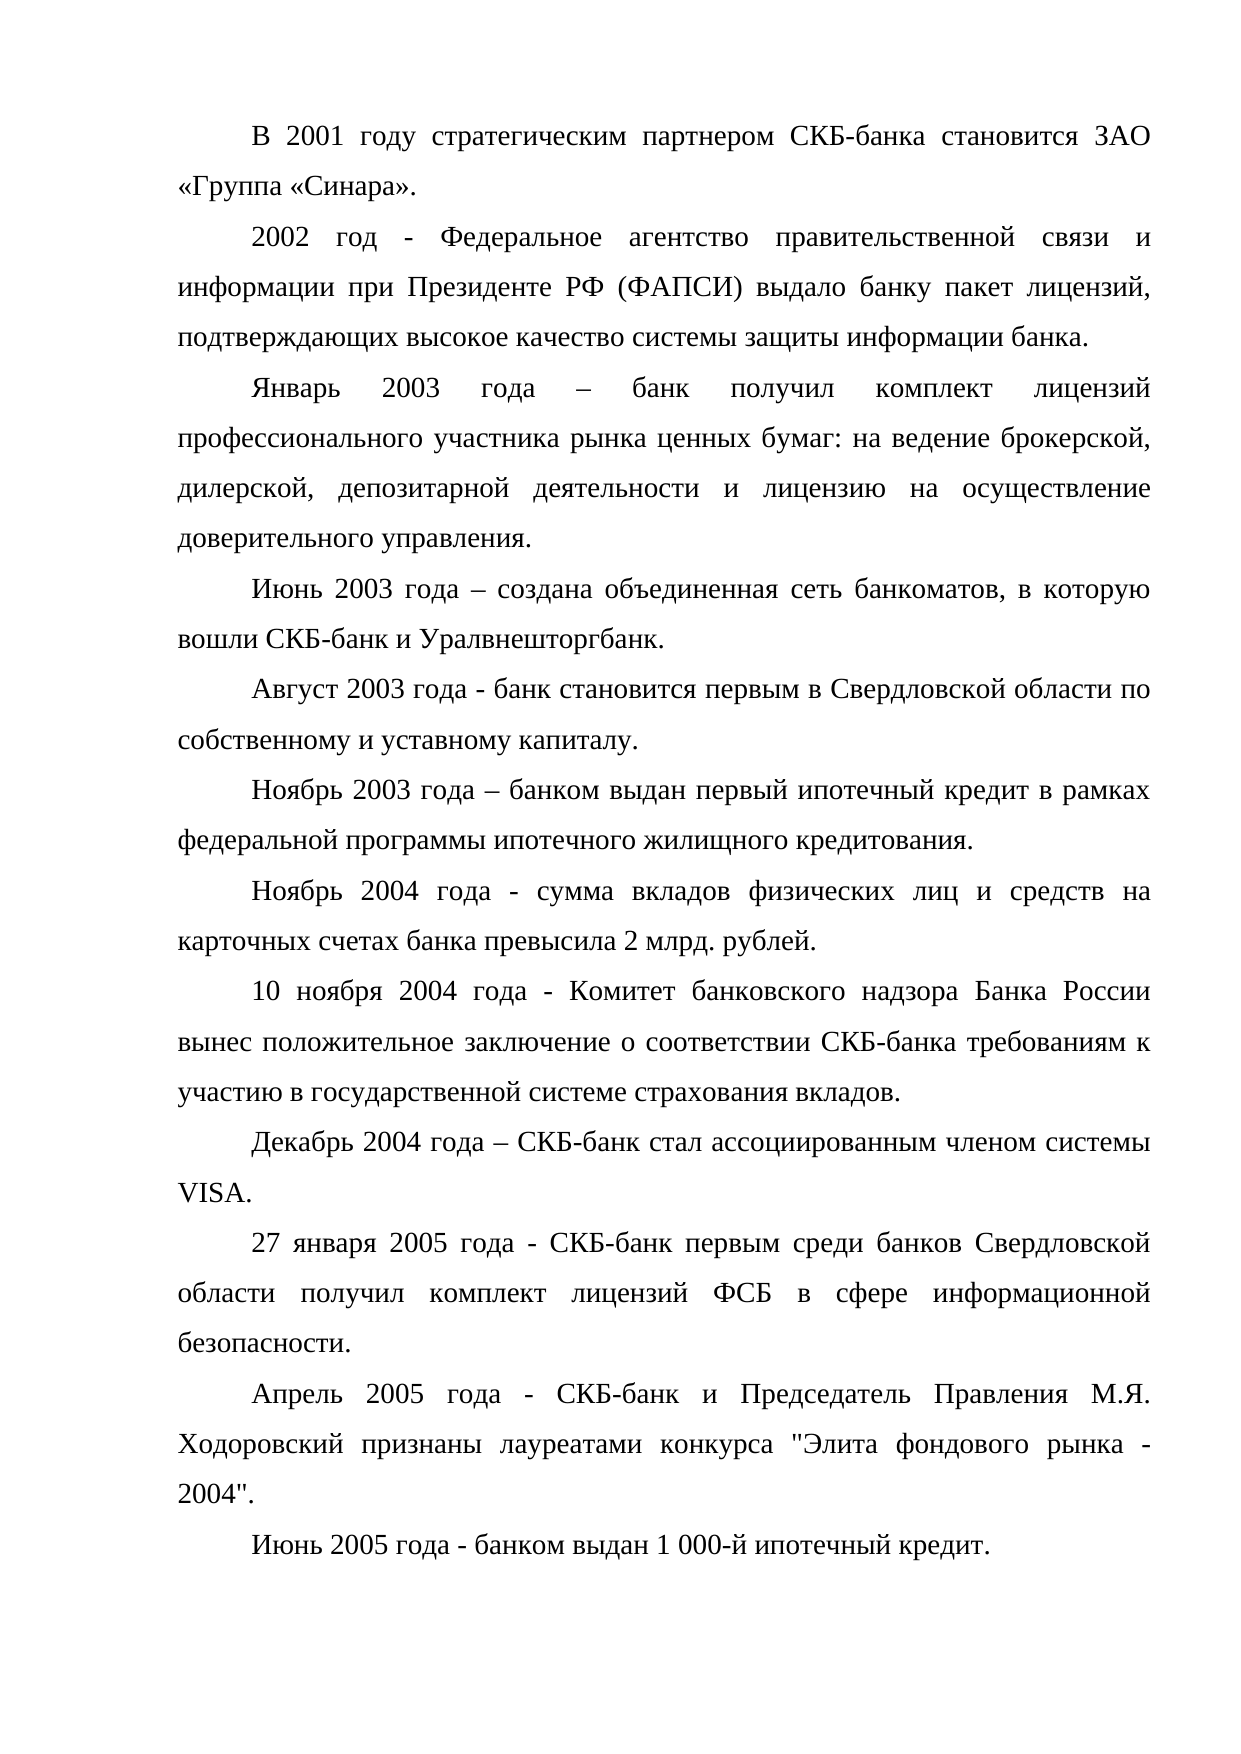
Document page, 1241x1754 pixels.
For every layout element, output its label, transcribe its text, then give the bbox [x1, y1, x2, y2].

text Июнь 2005 года - банком выдан 1 000-й ипотечный кредит. [177, 1527, 1152, 1560]
text 2002 год - Федеральное агентство правительственной связи и информации при Президенте РФ (ФАПСИ) выдало банку пакет лицензий, подтверждающих высокое качество системы защиты информации банка. [177, 219, 1152, 353]
text Июнь 2003 года – создана объединенная сеть банкоматов, в которую вошли СКБ-банк и Уралвнешторгбанк. [177, 571, 1152, 655]
text 10 ноября 2004 года - Комитет банковского надзора Банка России вынес положительное заключение о соответствии СКБ-банка требованиям к участию в государственной системе страхования вкладов. [177, 973, 1152, 1108]
text Ноябрь 2004 года - сумма вкладов физических лиц и средств на карточных счетах банка превысила 2 млрд. рублей. [177, 873, 1152, 957]
text Декабрь 2004 года – СКБ-банк стал ассоциированным членом системы VISA. [177, 1124, 1152, 1208]
text Август 2003 года - банк становится первым в Свердловской области по собственному и уставному капиталу. [177, 672, 1152, 755]
text 27 января 2005 года - СКБ-банк первым среди банков Свердловской области получил комплект лицензий ФСБ в сфере информационной безопасности. [177, 1225, 1152, 1359]
text Апрель 2005 года - СКБ-банк и Председатель Правления М.Я. Ходоровский признаны лауреатами конкурса "Элита фондового рынка - 2004". [177, 1376, 1152, 1510]
text В 2001 году стратегическим партнером СКБ-банка становится ЗАО «Группа «Синара». [177, 118, 1152, 202]
text Ноябрь 2003 года – банком выдан первый ипотечный кредит в рамках федеральной программы ипотечного жилищного кредитования. [177, 772, 1152, 856]
text Январь 2003 года – банк получил комплект лицензий профессионального участника рынка ценных бумаг: на ведение брокерской, дилерской, депозитарной деятельности и лицензию на осуществление доверительного управления. [177, 370, 1152, 554]
